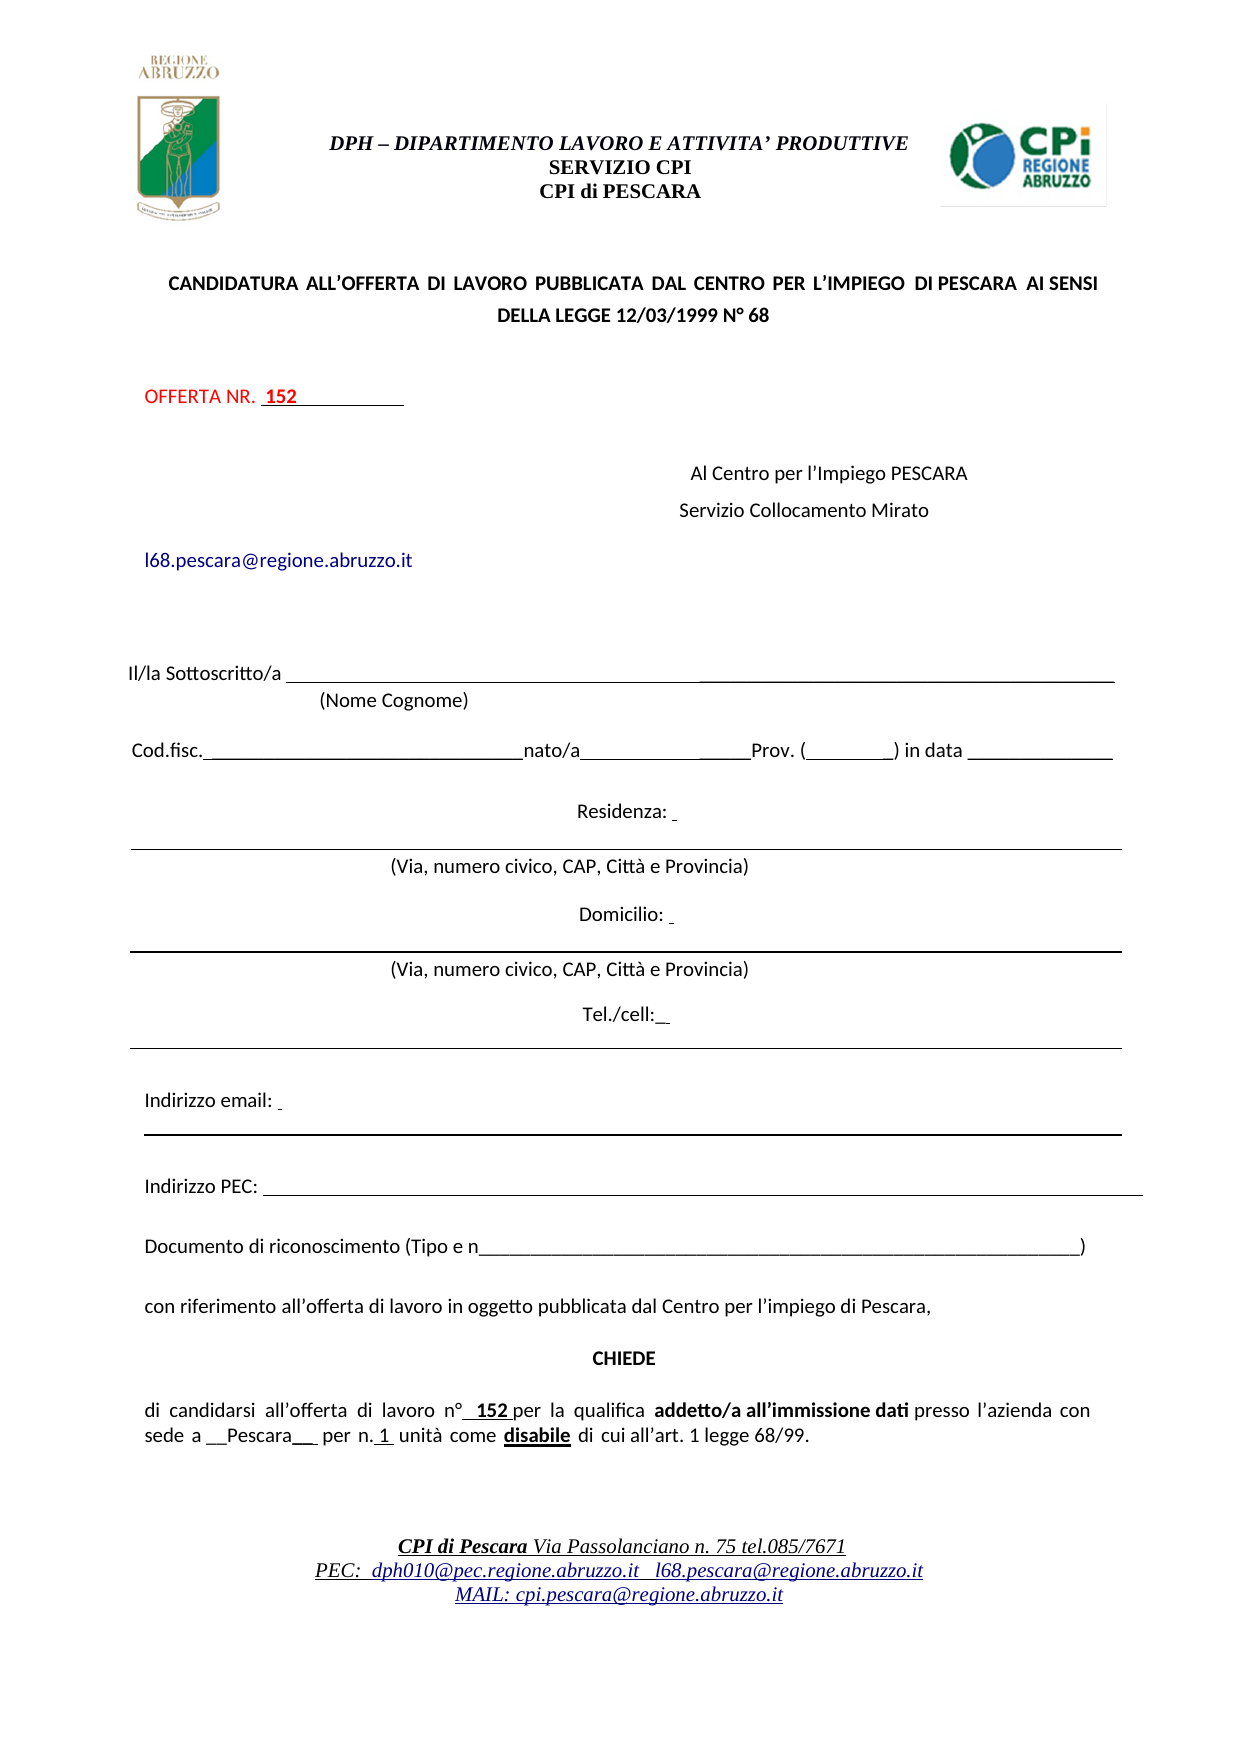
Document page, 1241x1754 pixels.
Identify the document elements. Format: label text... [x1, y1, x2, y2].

text Indirizzo email: [144, 1087, 1122, 1134]
text Cod.fisc. ______________________________nato/a _____Prov. ( _) in data ______________ [132, 737, 1122, 763]
text (Nome Cognome) [319, 687, 1122, 713]
text (Via, numero civico, CAP, Città e Provincia) [123, 956, 1016, 982]
subtitle Residenza: [131, 795, 1122, 849]
subtitle di candidarsi all’offerta di lavoro n° 152 per la qualifica addetto/a all’immissione dati presso l’azienda con sede a __Pescara__ per n. 1 unità come disabile di cui all’art. 1 legge 68/99. [144, 1397, 1122, 1448]
text Al Centro per l’Impiego PESCARA [144, 460, 1122, 485]
text CANDIDATURA ALL’OFFERTA DI LAVORO PUBBLICATA DAL CENTRO PER L’IMPIEGO DI PESCARA AI SENSI DELLA LEGGE 12/03/1999 N° 68 [144, 271, 1122, 328]
text con riferimento all’offerta di lavoro in oggetto pubblicata dal Centro per l’impiego di Pescara, [144, 1294, 1097, 1319]
picture [940, 103, 1107, 207]
subtitle Tel./cell:_ [130, 1001, 1122, 1048]
subtitle Domicilio: [130, 898, 1122, 951]
text Servizio Collocamento Mirato l68.pescara@regione.abruzzo.it [144, 497, 1122, 573]
picture [104, 46, 252, 233]
text Il/la Sottoscritto/a ________________________________________ [123, 660, 1122, 686]
subtitle CHIEDE [126, 1345, 1122, 1371]
subtitle Indirizzo PEC: [144, 1173, 1122, 1198]
text Documento di riconoscimento (Tipo e n__________________________________________________________) [144, 1233, 1097, 1259]
text (Via, numero civico, CAP, Città e Provincia) [123, 853, 1016, 879]
text OFFERTA NR. 152 [144, 383, 1122, 408]
